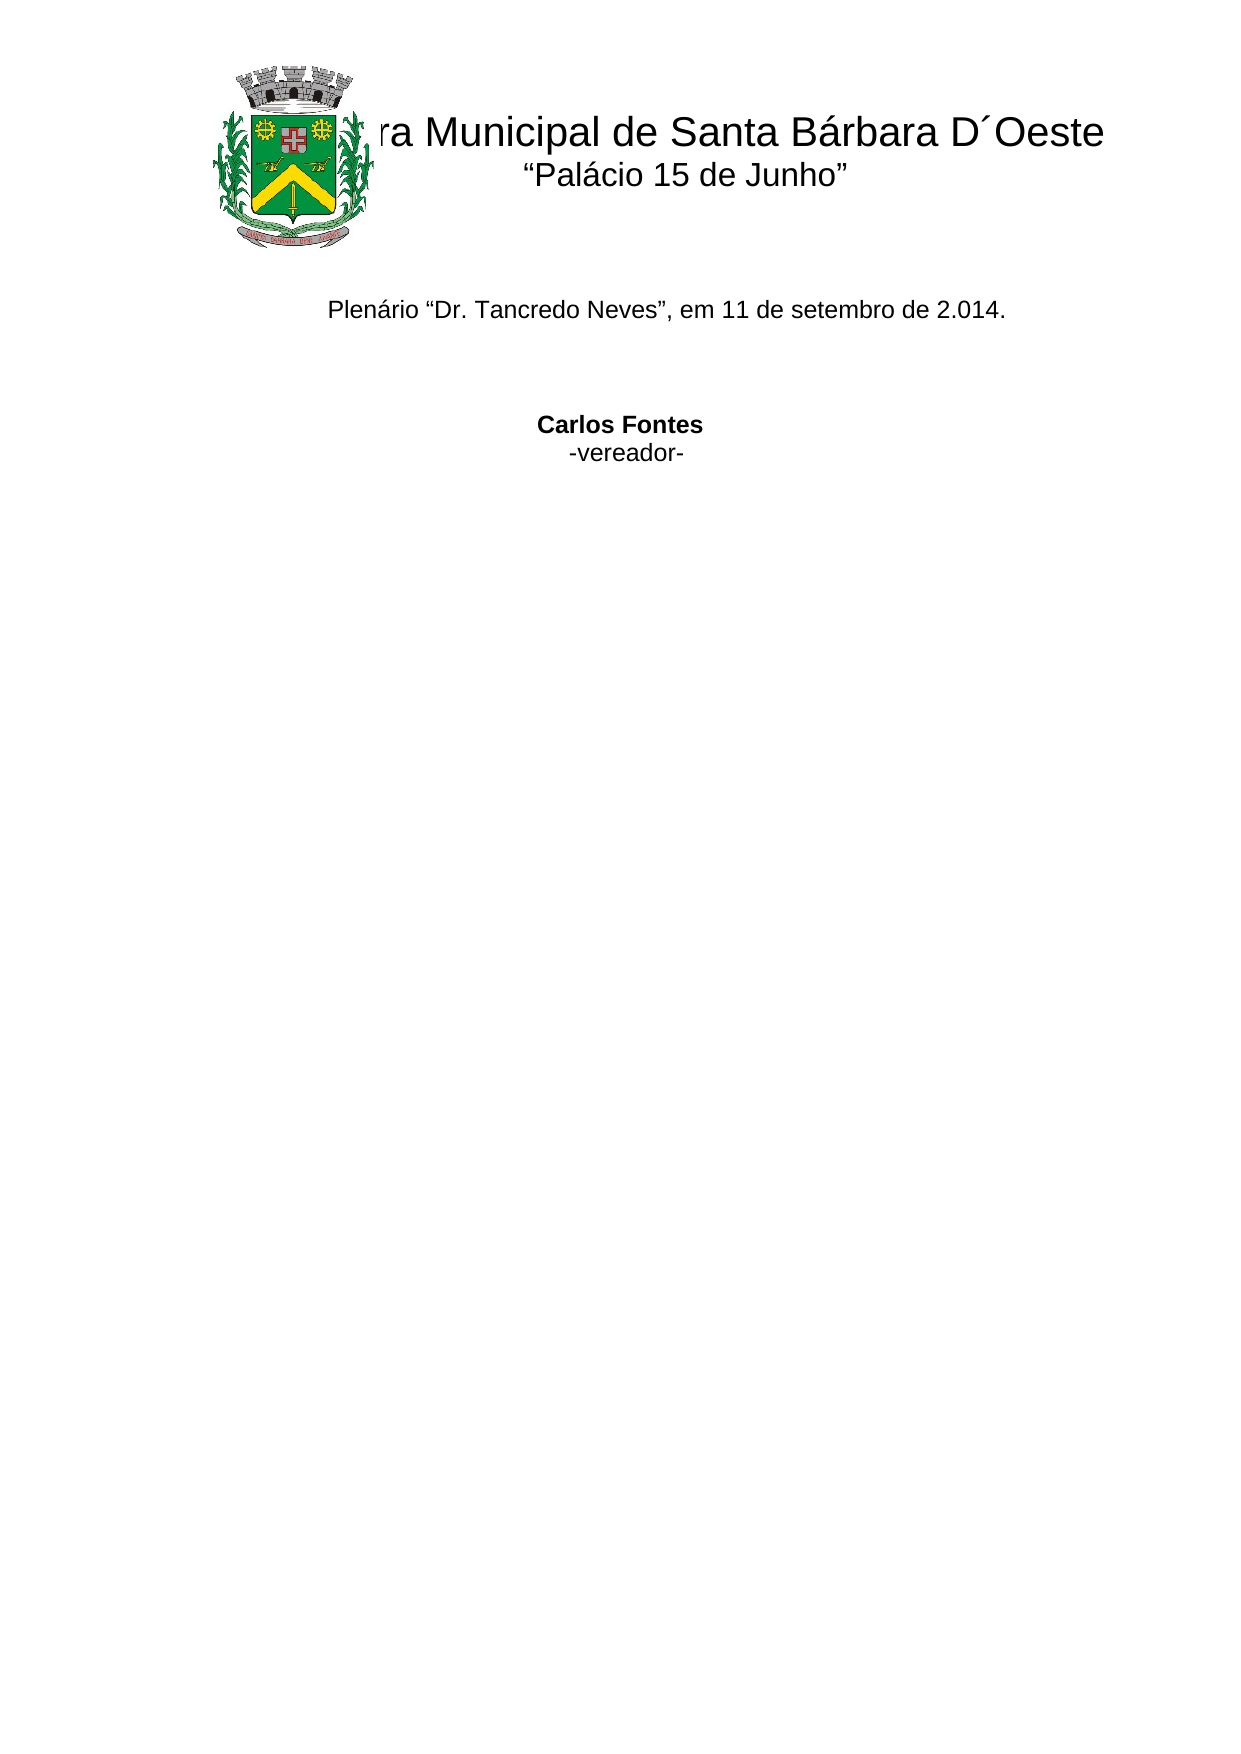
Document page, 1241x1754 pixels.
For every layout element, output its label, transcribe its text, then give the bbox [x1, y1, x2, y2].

text -vereador- [177, 438, 1063, 467]
text Plenário “Dr. Tancredo Neves”, em 11 de setembro de 2.014. [177, 294, 1063, 323]
text Carlos Fontes [177, 409, 1063, 438]
picture [212, 66, 381, 255]
